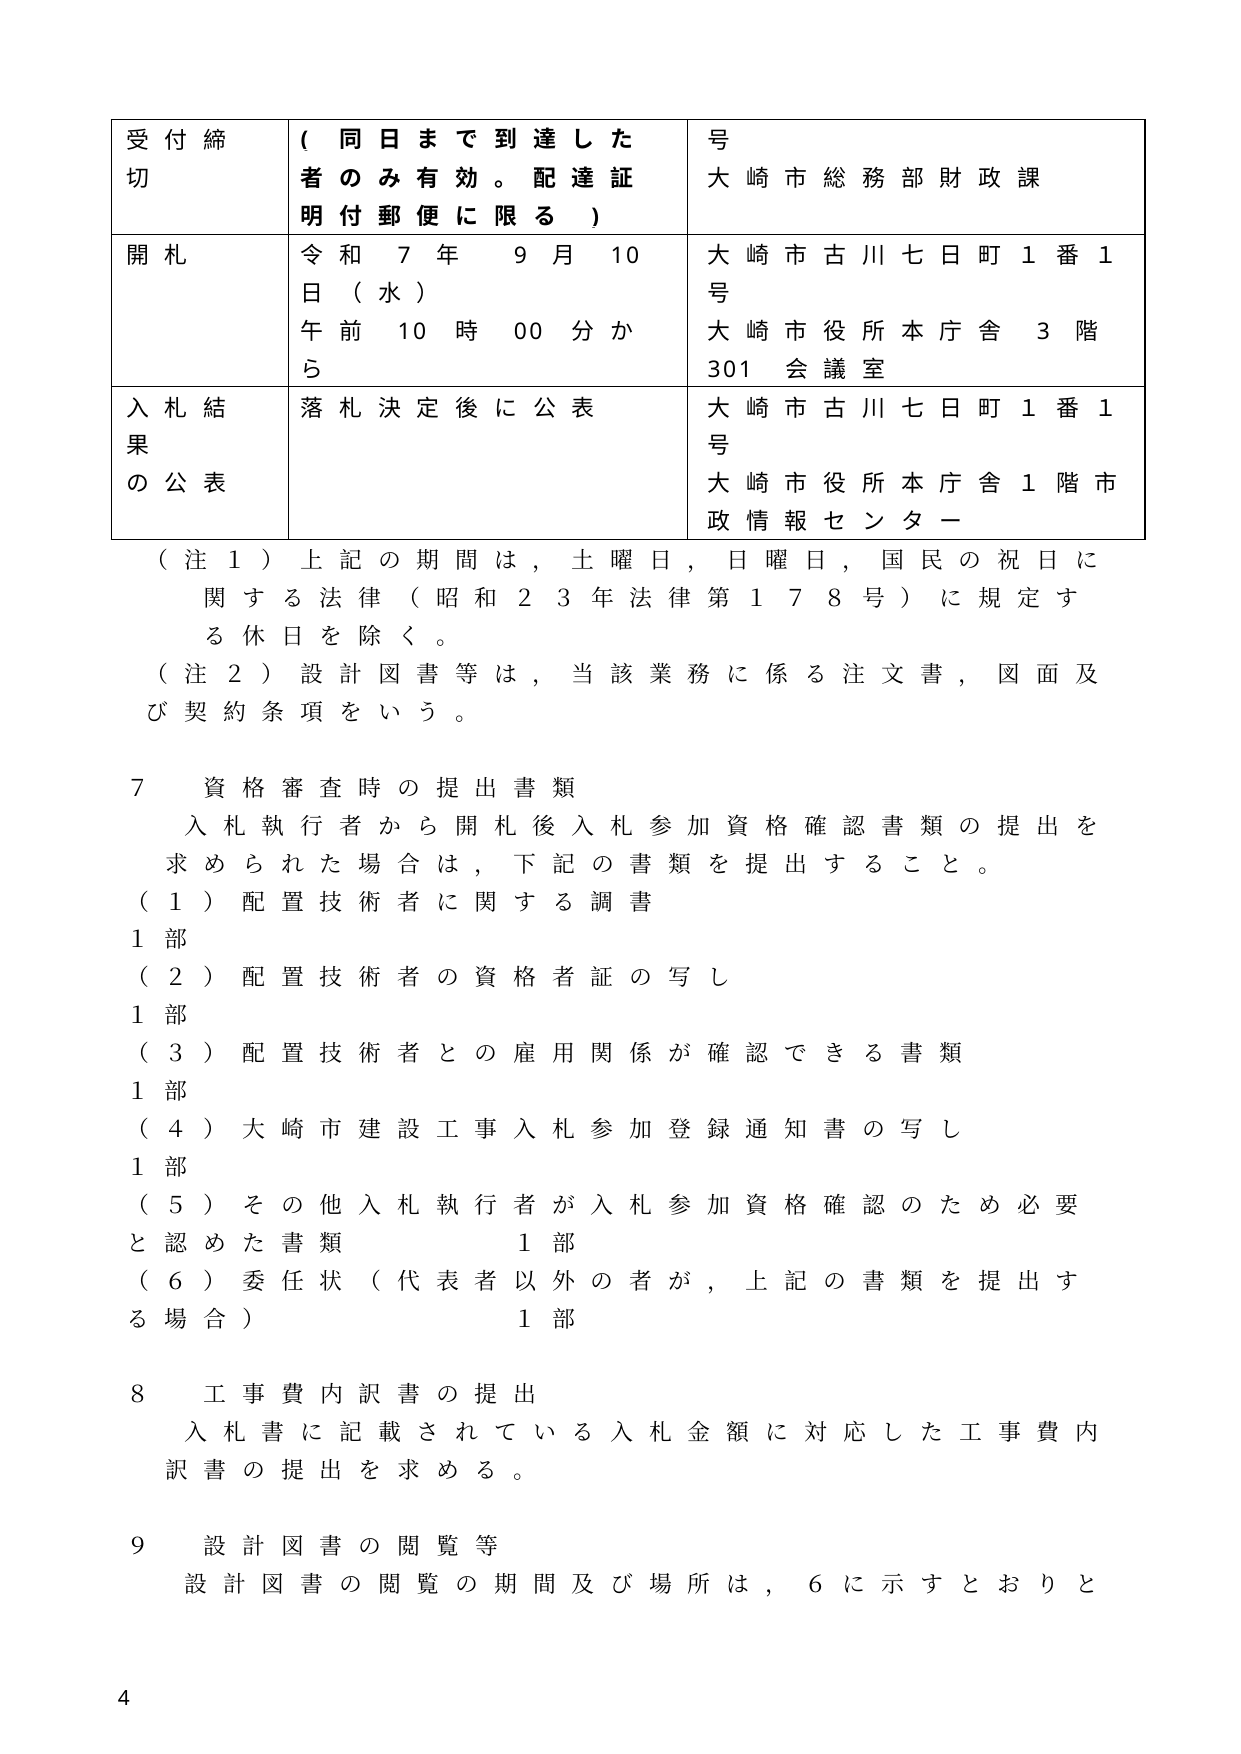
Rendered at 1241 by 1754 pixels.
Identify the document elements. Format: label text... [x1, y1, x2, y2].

text （５）その他入札執行者が入札参加資格確認のため必要と認めた書類 １部 [126, 1184, 1114, 1260]
text （６）委任状（代表者以外の者が，上記の書類を提出する場合） １部 [126, 1260, 1114, 1336]
table_cell 大崎市古川七日町１番１号 大崎市役所本庁舎１階市政情報センター [688, 387, 1144, 539]
text ８ 工事費内訳書の提出 [126, 1374, 1114, 1412]
text 入札執行者から開札後入札参加資格確認書類の提出を求められた場合は，下記の書類を提出すること。 [147, 805, 1114, 881]
text （２）配置技術者の資格者証の写し １部 [126, 957, 1114, 1033]
text 入札書に記載されている入札金額に対応した工事費内訳書の提出を求める。 [148, 1412, 1114, 1488]
table_cell 令和7年 9月10日（水） 午前10時00分から [289, 235, 687, 386]
text ９ 設計図書の閲覧等 [126, 1526, 1114, 1564]
text ７ 資格審査時の提出書類 [126, 767, 1114, 805]
table_cell 入札書の 受付締切 [112, 120, 288, 233]
text （注１）上記の期間は，土曜日，日曜日，国民の祝日に関する法律（昭和２３年法律第１７８号）に規定する休日を除く。 [136, 540, 1114, 654]
text （３）配置技術者との雇用関係が確認できる書類 １部 [126, 1033, 1114, 1109]
table_cell 入札結果 の公表 [112, 387, 288, 539]
table_cell 落札決定後に公表 [289, 387, 687, 539]
table_cell 開札 [112, 235, 288, 386]
text （１）配置技術者に関する調書 １部 [126, 881, 1114, 957]
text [147, 1564, 1114, 1602]
text （注２）設計図書等は，当該業務に係る注文書，図面及び契約条項をいう。 [136, 654, 1114, 729]
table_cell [688, 120, 1144, 233]
text （４）大崎市建設工事入札参加登録通知書の写し １部 [126, 1109, 1114, 1184]
table_cell 大崎市古川七日町１番１号 大崎市役所本庁舎3階301会議室 [688, 235, 1144, 386]
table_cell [289, 120, 687, 233]
